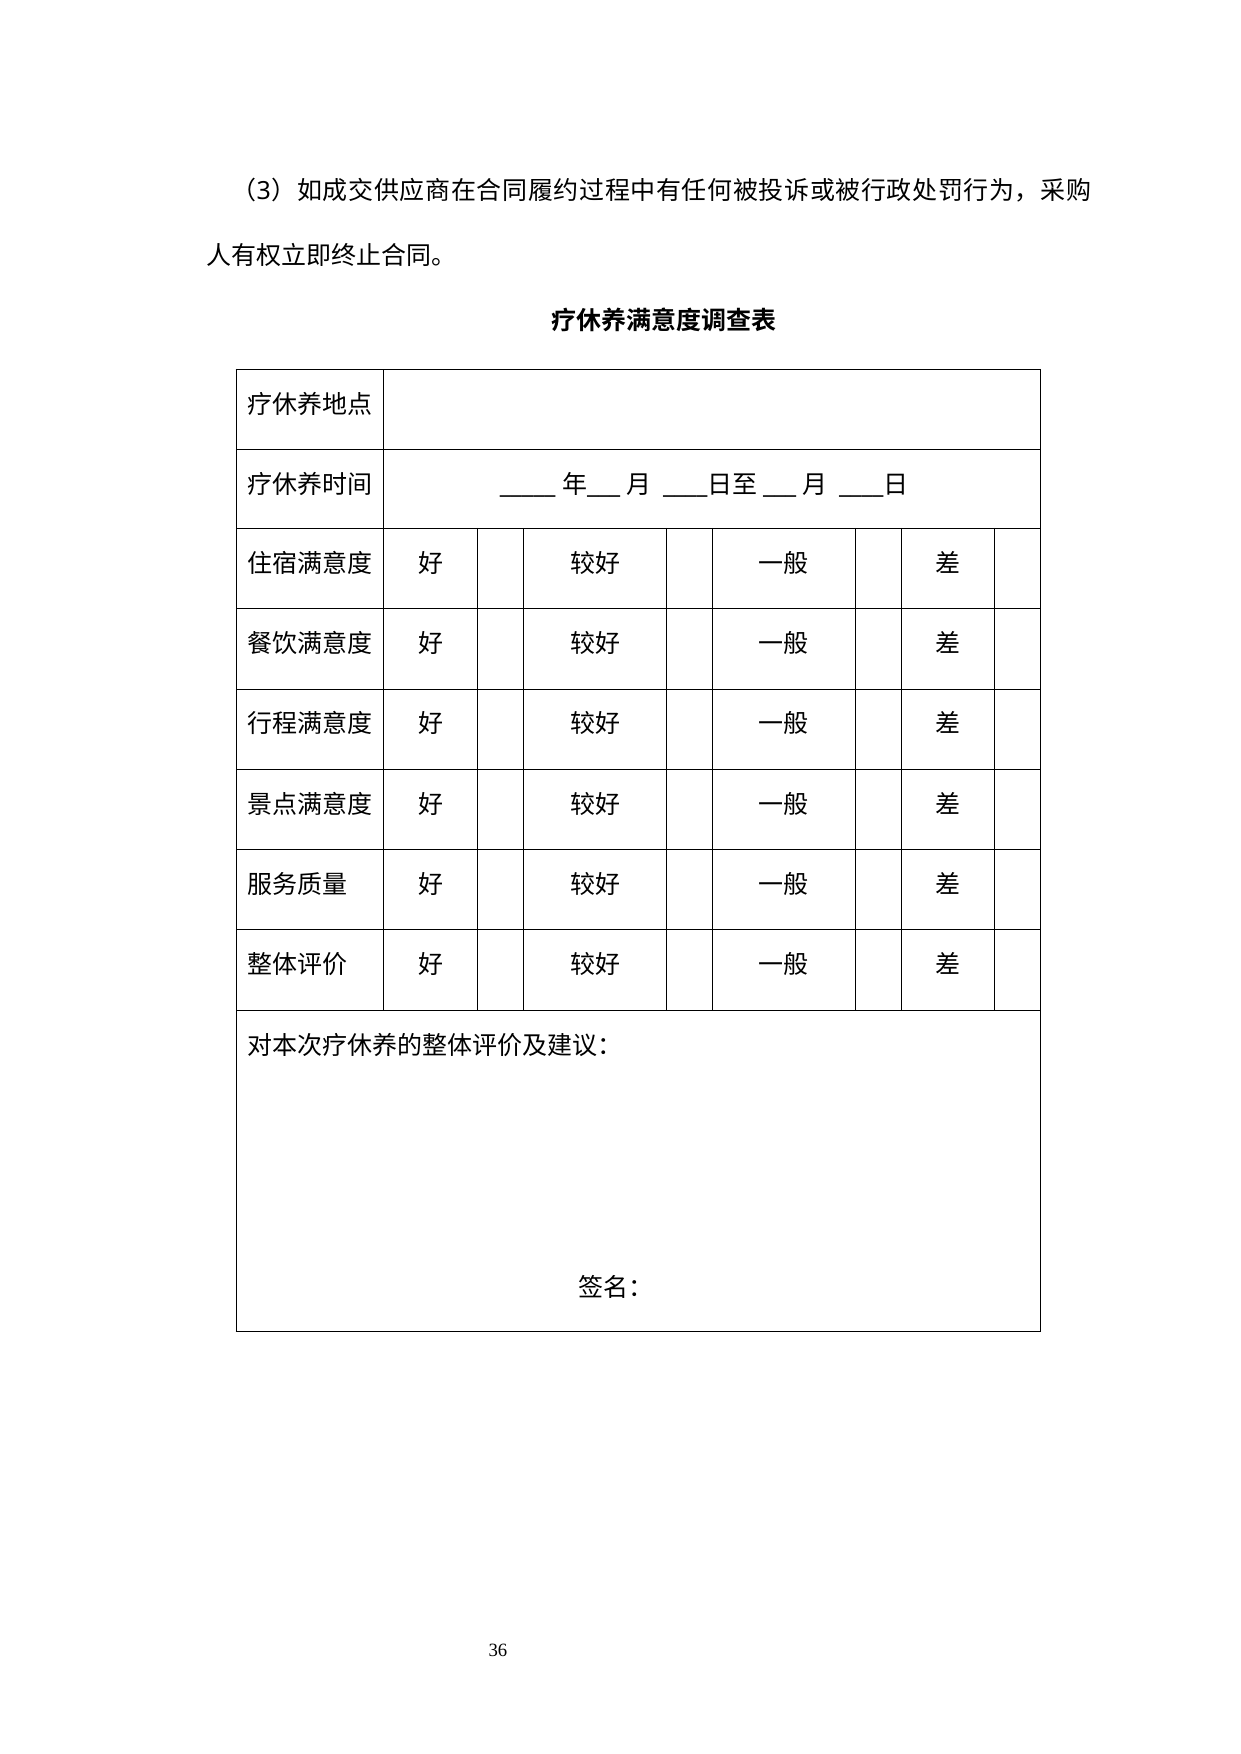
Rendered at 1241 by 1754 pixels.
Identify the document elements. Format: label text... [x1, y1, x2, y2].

table_cell 较好 [524, 529, 666, 608]
text 疗休养满意度调查表 [183, 286, 1094, 351]
table_cell 较好 [524, 930, 666, 1010]
table_cell [995, 609, 1040, 688]
table_cell 一般 [713, 930, 855, 1010]
table_cell [995, 770, 1040, 849]
table_cell 好 [384, 770, 477, 849]
table_cell [478, 690, 523, 769]
table_cell 较好 [524, 850, 666, 929]
table_cell [478, 930, 523, 1010]
table_cell [667, 770, 712, 849]
table_cell 好 [384, 930, 477, 1010]
table_cell [667, 930, 712, 1010]
table_cell [667, 850, 712, 929]
table_cell 疗休养时间 [237, 450, 383, 528]
table_cell [856, 770, 901, 849]
table_cell [478, 609, 523, 688]
table_cell 景点满意度 [237, 770, 383, 849]
table_cell 整体评价 [237, 930, 383, 1010]
table_cell 差 [902, 770, 994, 849]
table_cell [478, 850, 523, 929]
table_cell 差 [902, 529, 994, 608]
table_cell 好 [384, 609, 477, 688]
table_cell 差 [902, 850, 994, 929]
table_cell [667, 690, 712, 769]
table_cell [856, 850, 901, 929]
table_cell 差 [902, 690, 994, 769]
table_cell [856, 930, 901, 1010]
table_cell [667, 609, 712, 688]
table_cell 较好 [524, 690, 666, 769]
table_cell 好 [384, 690, 477, 769]
table_cell [995, 850, 1040, 929]
table_cell [667, 529, 712, 608]
table_cell 好 [384, 529, 477, 608]
table_cell 较好 [524, 770, 666, 849]
table_header 疗休养地点 [237, 370, 383, 449]
table_cell [856, 609, 901, 688]
table_cell 一般 [713, 850, 855, 929]
table_cell 差 [902, 930, 994, 1010]
table_cell 对本次疗休养的整体评价及建议： 签名： [237, 1011, 1040, 1331]
table_cell [478, 770, 523, 849]
table_cell 餐饮满意度 [237, 609, 383, 688]
table_cell [856, 529, 901, 608]
table_cell 差 [902, 609, 994, 688]
table_header [384, 370, 1040, 449]
text （3）如成交供应商在合同履约过程中有任何被投诉或被行政处罚行为，采购人有权立即终止合同。 [206, 156, 1094, 286]
table_cell 服务质量 [237, 850, 383, 929]
table_cell 较好 [524, 609, 666, 688]
table_cell [478, 529, 523, 608]
table_cell 一般 [713, 609, 855, 688]
table_cell _____ 年___ 月 ____日至 ___ 月 ____日 [384, 450, 1040, 528]
table_cell 住宿满意度 [237, 529, 383, 608]
table_cell 一般 [713, 529, 855, 608]
table_cell 好 [384, 850, 477, 929]
table_cell 一般 [713, 770, 855, 849]
table_cell [995, 930, 1040, 1010]
table_cell 一般 [713, 690, 855, 769]
table_cell 行程满意度 [237, 690, 383, 769]
table_cell [856, 690, 901, 769]
table_cell [995, 690, 1040, 769]
table_cell [995, 529, 1040, 608]
